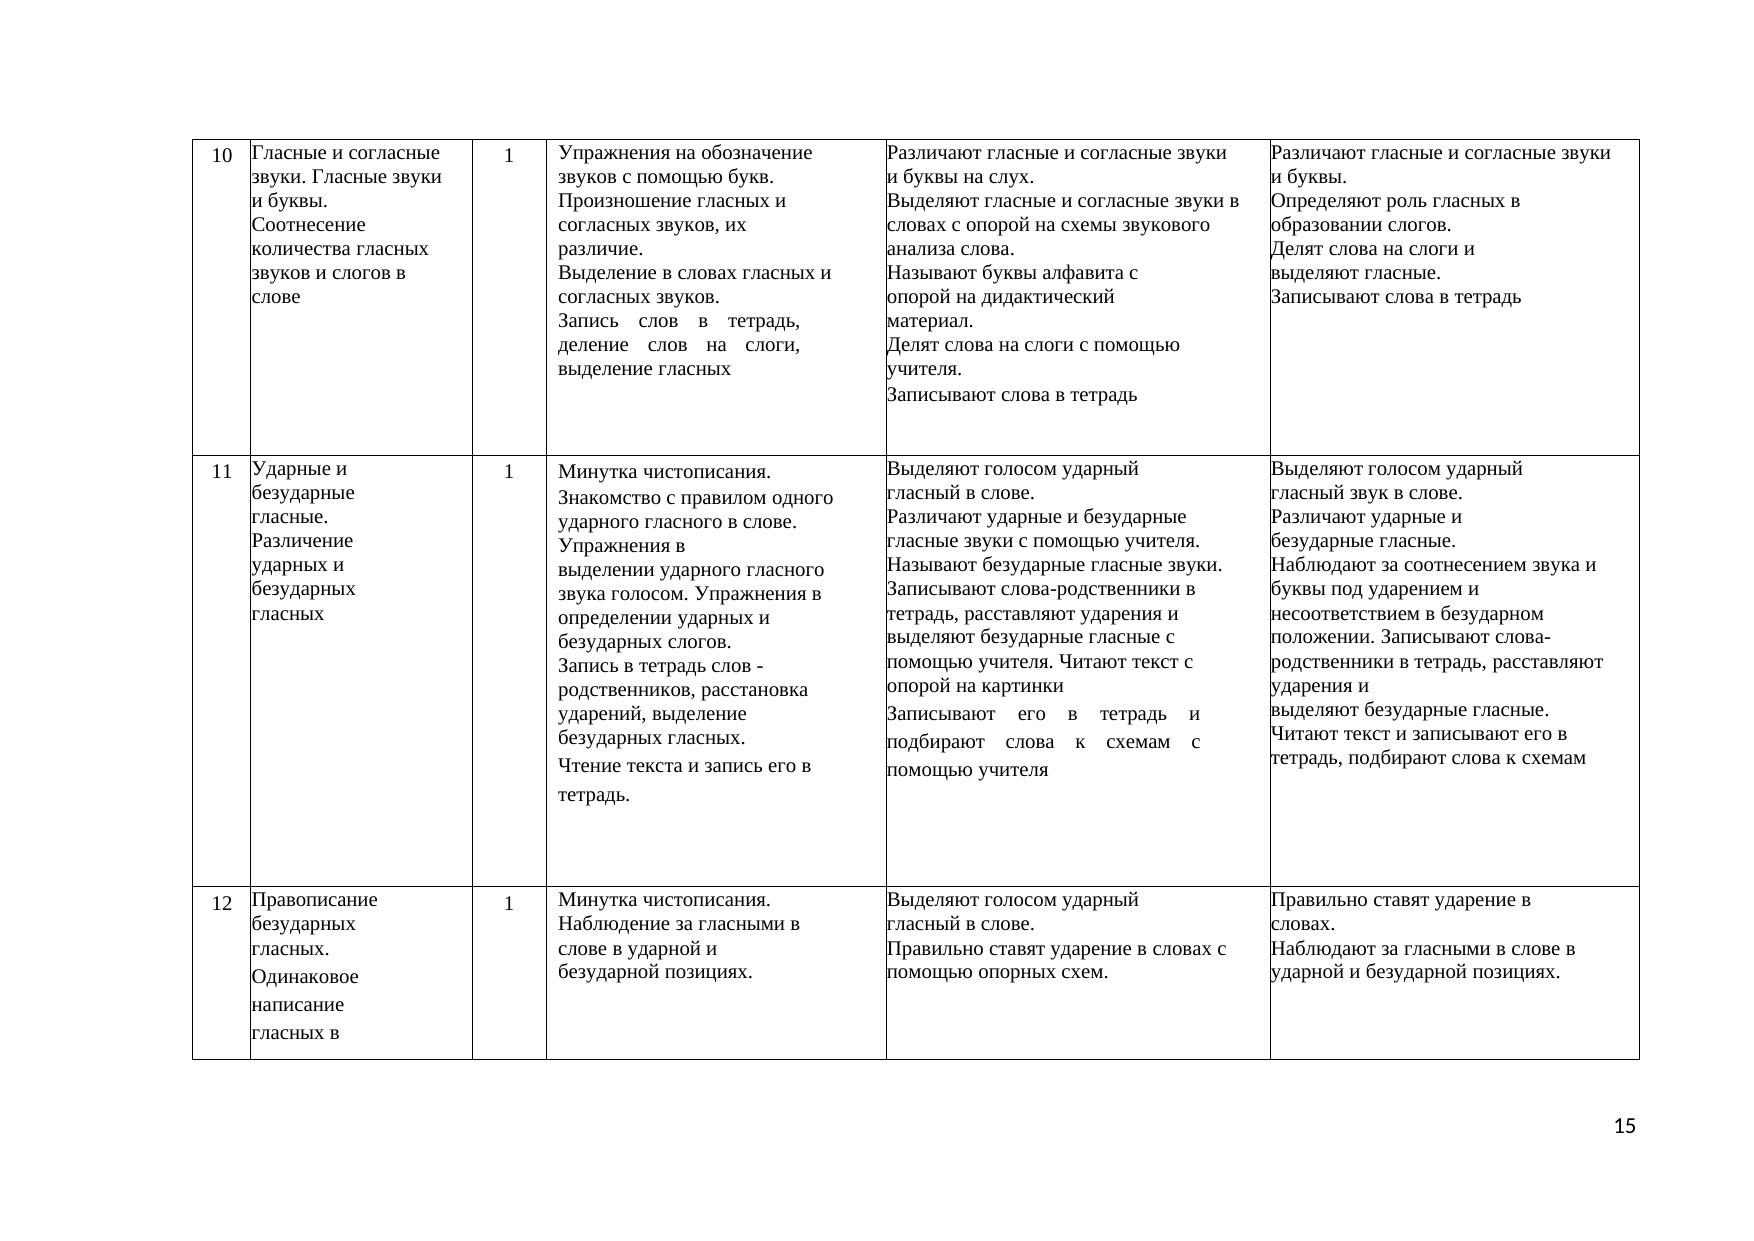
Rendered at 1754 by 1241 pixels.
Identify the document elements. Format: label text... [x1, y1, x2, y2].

table_cell Выделяют голосом ударный гласный в слове. Различают ударные и безударные гласные звуки с помощью учителя. Называют безударные гласные звуки. Записывают слова-родственники в тетрадь, расставляют ударения и выделяют безударные гласные с помощью учителя. Читают текст с опорой на картинки Записывают его в тетрадь и подбирают слова к схемам с помощью учителя [887, 456, 1270, 886]
table_header Гласные и согласные звуки. Гласные звуки и буквы. Соотнесение количества гласных звуков и слогов в слове [251, 140, 472, 455]
table_header 1 [473, 140, 546, 455]
table_cell Правописание безударных гласных. Одинаковое написание гласных в [251, 887, 472, 1059]
table_cell Правильно ставят ударение в словах. Наблюдают за гласными в слове в ударной и безударной позициях. [1271, 887, 1639, 1059]
table_cell Ударные и безударные гласные. Различение ударных и безударных гласных [251, 456, 472, 886]
table_header Упражнения на обозначение звуков с помощью букв. Произношение гласных и согласных звуков, их различие. Выделение в словах гласных и согласных звуков. Запись слов в тетрадь, деление слов на слоги, выделение гласных [547, 140, 886, 455]
table_cell Минутка чистописания. Наблюдение за гласными в слове в ударной и безударной позициях. [547, 887, 886, 1059]
table_header Различают гласные и согласные звуки и буквы. Определяют роль гласных в образовании слогов. Делят слова на слоги и выделяют гласные. Записывают слова в тетрадь [1271, 140, 1639, 455]
table_header 10 [193, 140, 250, 455]
table_cell Минутка чистописания. Знакомство с правилом одного ударного гласного в слове. Упражнения в выделении ударного гласного звука голосом. Упражнения в определении ударных и безударных слогов. Запись в тетрадь слов - родственников, расстановка ударений, выделение безударных гласных. Чтение текста и запись его в тетрадь. [547, 456, 886, 886]
table_cell 12 [193, 887, 250, 1059]
table_cell Выделяют голосом ударный гласный звук в слове. Различают ударные и безударные гласные. Наблюдают за соотнесением звука и буквы под ударением и несоответствием в безударном положении. Записывают слова- родственники в тетрадь, расставляют ударения и выделяют безударные гласные. Читают текст и записывают его в тетрадь, подбирают слова к схемам [1271, 456, 1639, 886]
table_cell Выделяют голосом ударный гласный в слове. Правильно ставят ударение в словах с помощью опорных схем. [887, 887, 1270, 1059]
table_cell 1 [473, 887, 546, 1059]
table_cell 1 [473, 456, 546, 886]
table_header Различают гласные и согласные звуки и буквы на слух. Выделяют гласные и согласные звуки в словах с опорой на схемы звукового анализа слова. Называют буквы алфавита с опорой на дидактический материал. Делят слова на слоги с помощью учителя. Записывают слова в тетрадь [887, 140, 1270, 455]
table_cell 11 [193, 456, 250, 886]
